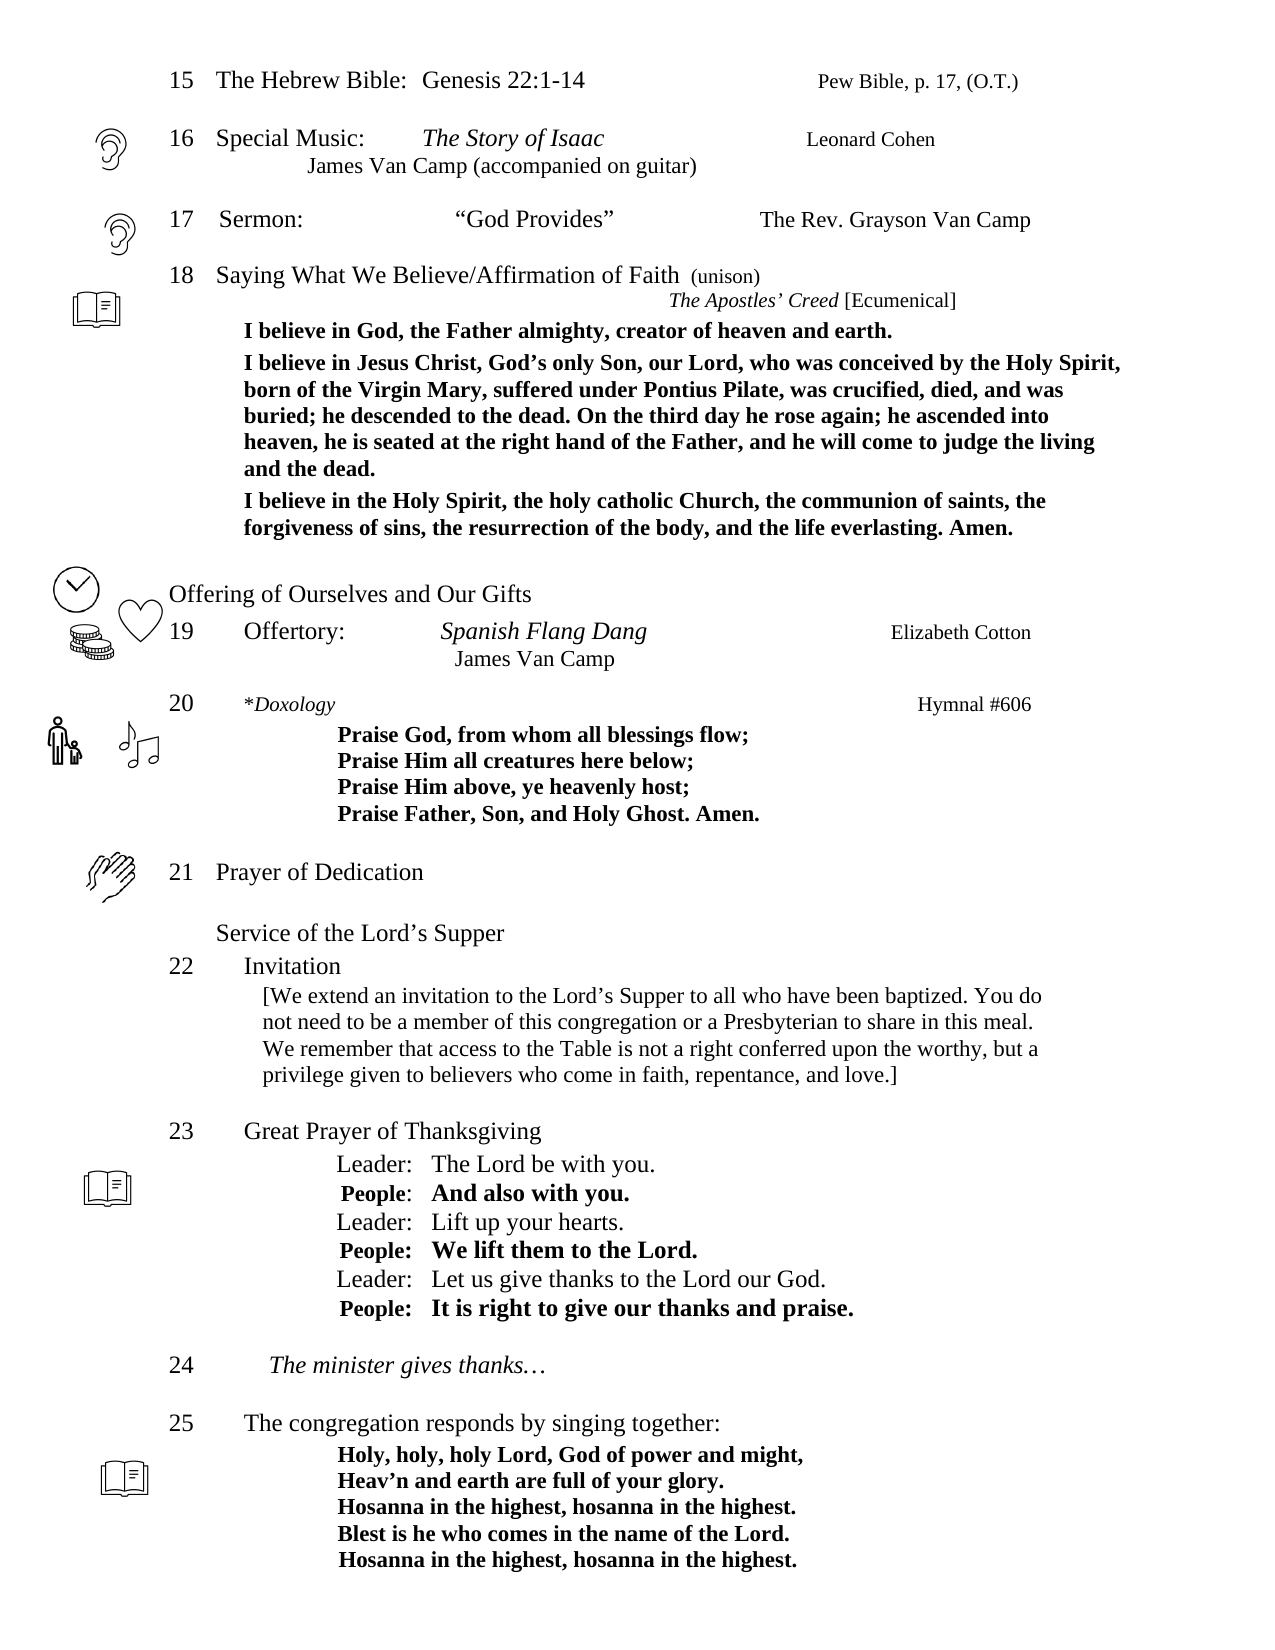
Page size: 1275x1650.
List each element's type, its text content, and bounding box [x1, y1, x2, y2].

text Service of the Lord’s Supper [206, 918, 1125, 947]
text James Van Camp [169, 645, 1125, 671]
text I believe in God, the Father almighty, creator of heaven and earth. [244, 317, 1125, 343]
text 24 The minister gives thanks… [169, 1350, 1125, 1379]
text 22 Invitation [169, 951, 1125, 980]
picture [68, 283, 122, 334]
text Praise Him all creatures here below; [337, 747, 1125, 773]
text 15 The Hebrew Bible: Genesis 22:1-14 Pew Bible, p. 17, (O.T.) [169, 66, 1125, 94]
picture [37, 712, 94, 769]
text Heav’n and earth are full of your glory. [337, 1467, 1125, 1493]
text 19 Offertory: Spanish Flang Dang Elizabeth Cotton [172, 616, 1125, 645]
text Blest is he who comes in the name of the Lord. [337, 1520, 1125, 1546]
text I believe in Jesus Christ, God’s only Son, our Lord, who was conceived by the Holy Spirit, born of the Virgin Mary, suffered under Pontius Pilate, was crucified, died, and was buried; he descended to the dead. On the third day he rose again; he ascended into heaven, he is seated at the right hand of the Father, and he will come to judge the living and the dead. [244, 349, 1125, 481]
text Offering of Ourselves and Our Gifts [169, 579, 1125, 608]
picture [90, 204, 150, 264]
text 17 Sermon: “God Provides” The Rev. Grayson Van Camp [169, 204, 1125, 233]
text Leader: The Lord be with you. [206, 1149, 1125, 1178]
text 18 Saying What We Believe/Affirmation of Faith (unison) The Apostles’ Creed [Ecumenical] [169, 260, 1125, 312]
picture [48, 561, 172, 667]
text 16 Special Music: The Story of Isaac Leonard Cohen [169, 123, 1125, 152]
text Praise Him above, ye heavenly host; [337, 773, 1125, 800]
text Praise God, from whom all blessings flow; [337, 721, 1125, 747]
text 25 The congregation responds by singing together: [169, 1408, 1125, 1437]
text Leader: Lift up your hearts. [206, 1207, 1125, 1235]
picture [79, 1161, 133, 1212]
text Leader: Let us give thanks to the Lord our God. [206, 1264, 1125, 1293]
text People: It is right to give our thanks and praise. [206, 1293, 1125, 1322]
text [We extend an invitation to the Lord’s Supper to all who have been baptized. You do not need to be a member of this congregation or a Presbyterian to share in this meal. We remember that access to the Table is not a right conferred upon the worthy, but a privilege given to believers who come in faith, repentance, and love.] [206, 982, 1125, 1087]
text James Van Camp (accompanied on guitar) [169, 152, 1125, 178]
text Hosanna in the highest, hosanna in the highest. [337, 1493, 1125, 1520]
text Praise Father, Son, and Holy Ghost. Amen. [337, 800, 1125, 826]
picture [81, 119, 141, 179]
text Holy, holy, holy Lord, God of power and might, [337, 1441, 1125, 1467]
text I believe in the Holy Spirit, the holy catholic Church, the communion of saints, the forgiveness of sins, the resurrection of the body, and the life everlasting. Amen. [244, 487, 1125, 540]
text People: And also with you. [206, 1178, 1125, 1207]
picture [96, 1451, 151, 1502]
text 21 Prayer of Dedication [169, 857, 1125, 885]
text 23 Great Prayer of Thanksgiving [169, 1116, 1125, 1145]
text People: We lift them to the Lord. [206, 1235, 1125, 1264]
text 20 *Doxology Hymnal #606 [169, 688, 1125, 716]
text Hosanna in the highest, hosanna in the highest. [338, 1546, 1125, 1572]
picture [109, 714, 169, 775]
picture [80, 845, 138, 909]
